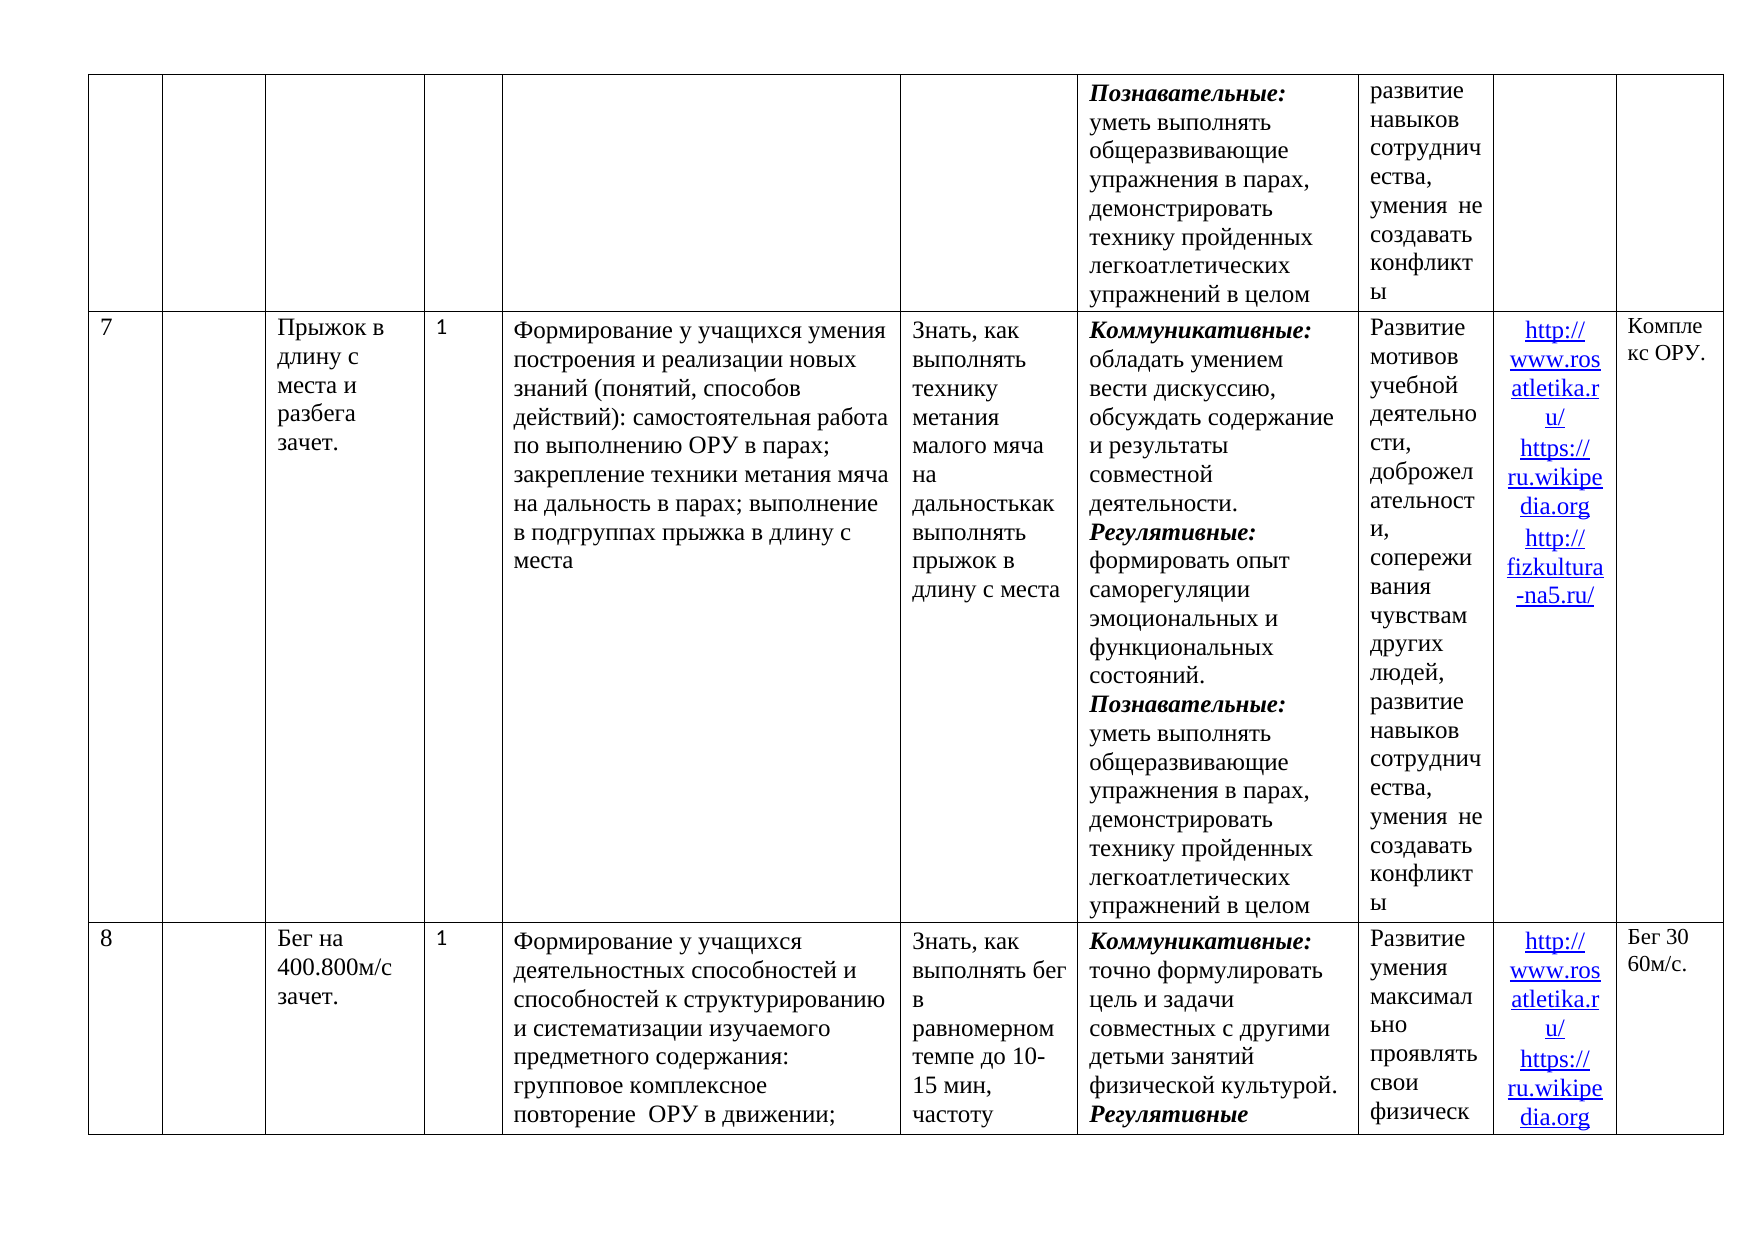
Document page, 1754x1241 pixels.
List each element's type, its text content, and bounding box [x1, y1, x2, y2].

table_cell Бег 30 60м/с. [1617, 923, 1723, 1134]
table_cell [901, 75, 1077, 311]
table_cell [1359, 923, 1493, 1134]
table_cell [163, 75, 265, 311]
table_cell Прыжок в длину с места и разбега зачет. [266, 312, 424, 922]
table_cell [1078, 75, 1358, 311]
table_cell 8 [89, 923, 162, 1134]
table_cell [1078, 923, 1358, 1134]
table_cell Знать, как выполнять технику метания малого мяча на дальностькак выполнять прыжок в длину с места [901, 312, 1077, 922]
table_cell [1617, 75, 1723, 311]
table_cell [163, 923, 265, 1134]
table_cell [901, 923, 1077, 1134]
table_cell Комплекс ОРУ. [1617, 312, 1723, 922]
table_cell 1 [425, 923, 502, 1134]
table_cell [1494, 75, 1616, 311]
table_cell http://www.rosatletika.ru/ https://ru.wikipedia.org http://fizkultura-na5.ru/ [1494, 312, 1616, 922]
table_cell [1494, 923, 1616, 1134]
table_cell 6 [89, 75, 162, 311]
table_cell 1 [425, 75, 502, 311]
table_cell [1359, 75, 1493, 311]
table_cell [503, 75, 900, 311]
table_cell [266, 75, 424, 311]
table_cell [503, 923, 900, 1134]
table_cell 1 [425, 312, 502, 922]
table_cell 7 [89, 312, 162, 922]
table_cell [266, 923, 424, 1134]
table_cell [163, 312, 265, 922]
